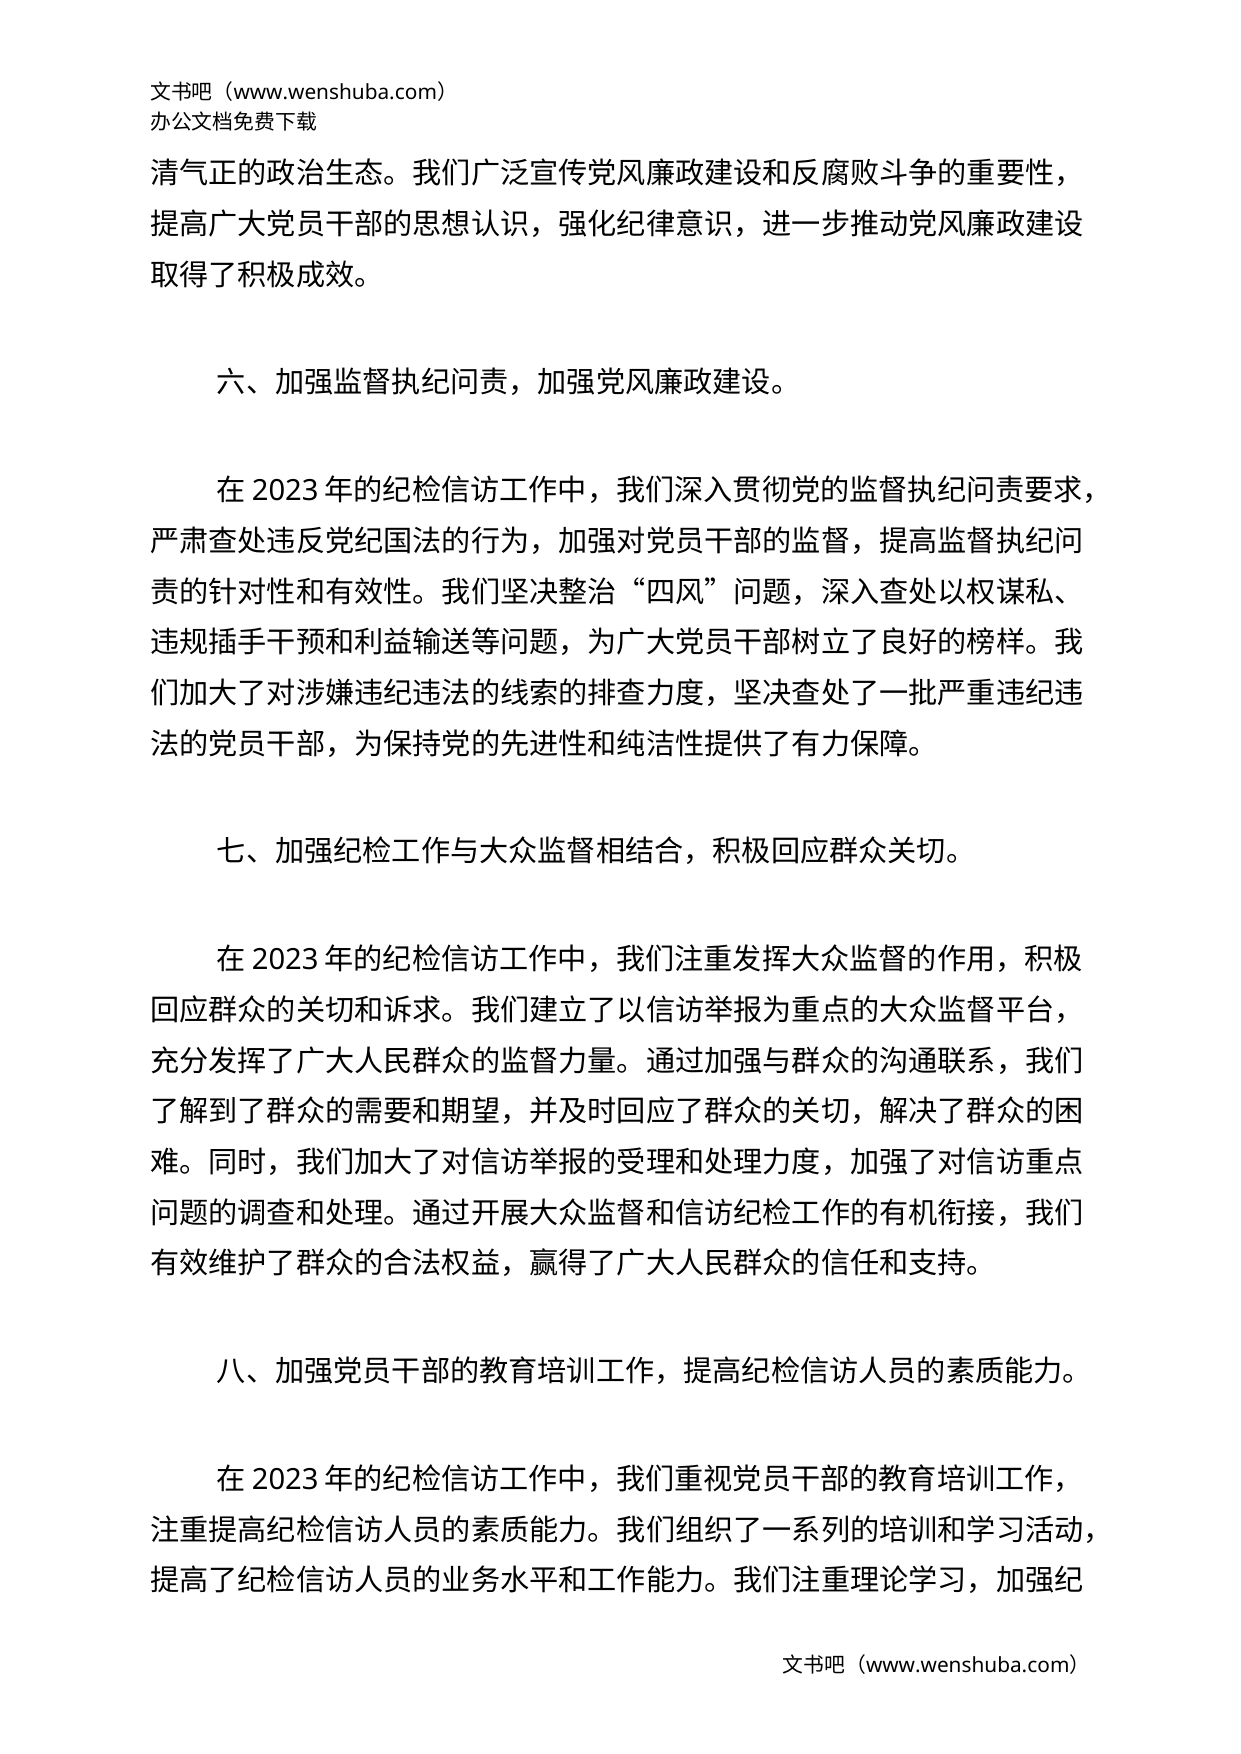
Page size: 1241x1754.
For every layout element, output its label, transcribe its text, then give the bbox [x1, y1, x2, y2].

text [150, 1455, 1090, 1599]
text 在2023年的纪检信访工作中，我们注重发挥大众监督的作用，积极回应群众的关切和诉求。我们建立了以信访举报为重点的大众监督平台，充分发挥了广大人民群众的监督力量。通过加强与群众的沟通联系，我们了解到了群众的需要和期望，并及时回应了群众的关切，解决了群众的困难。同时，我们加大了对信访举报的受理和处理力度，加强了对信访重点问题的调查和处理。通过开展大众监督和信访纪检工作的有机衔接，我们有效维护了群众的合法权益，赢得了广大人民群众的信任和支持。 [150, 936, 1090, 1282]
text 七、加强纪检工作与大众监督相结合，积极回应群众关切。 [150, 828, 1090, 870]
text 八、加强党员干部的教育培训工作，提高纪检信访人员的素质能力。 [150, 1348, 1090, 1390]
text 在2023年的纪检信访工作中，我们深入贯彻党的监督执纪问责要求，严肃查处违反党纪国法的行为，加强对党员干部的监督，提高监督执纪问责的针对性和有效性。我们坚决整治“四风”问题，深入查处以权谋私、违规插手干预和利益输送等问题，为广大党员干部树立了良好的榜样。我们加大了对涉嫌违纪违法的线索的排查力度，坚决查处了一批严重违纪违法的党员干部，为保持党的先进性和纯洁性提供了有力保障。 [150, 467, 1090, 763]
text 六、加强监督执纪问责，加强党风廉政建设。 [150, 359, 1090, 401]
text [150, 150, 1090, 294]
